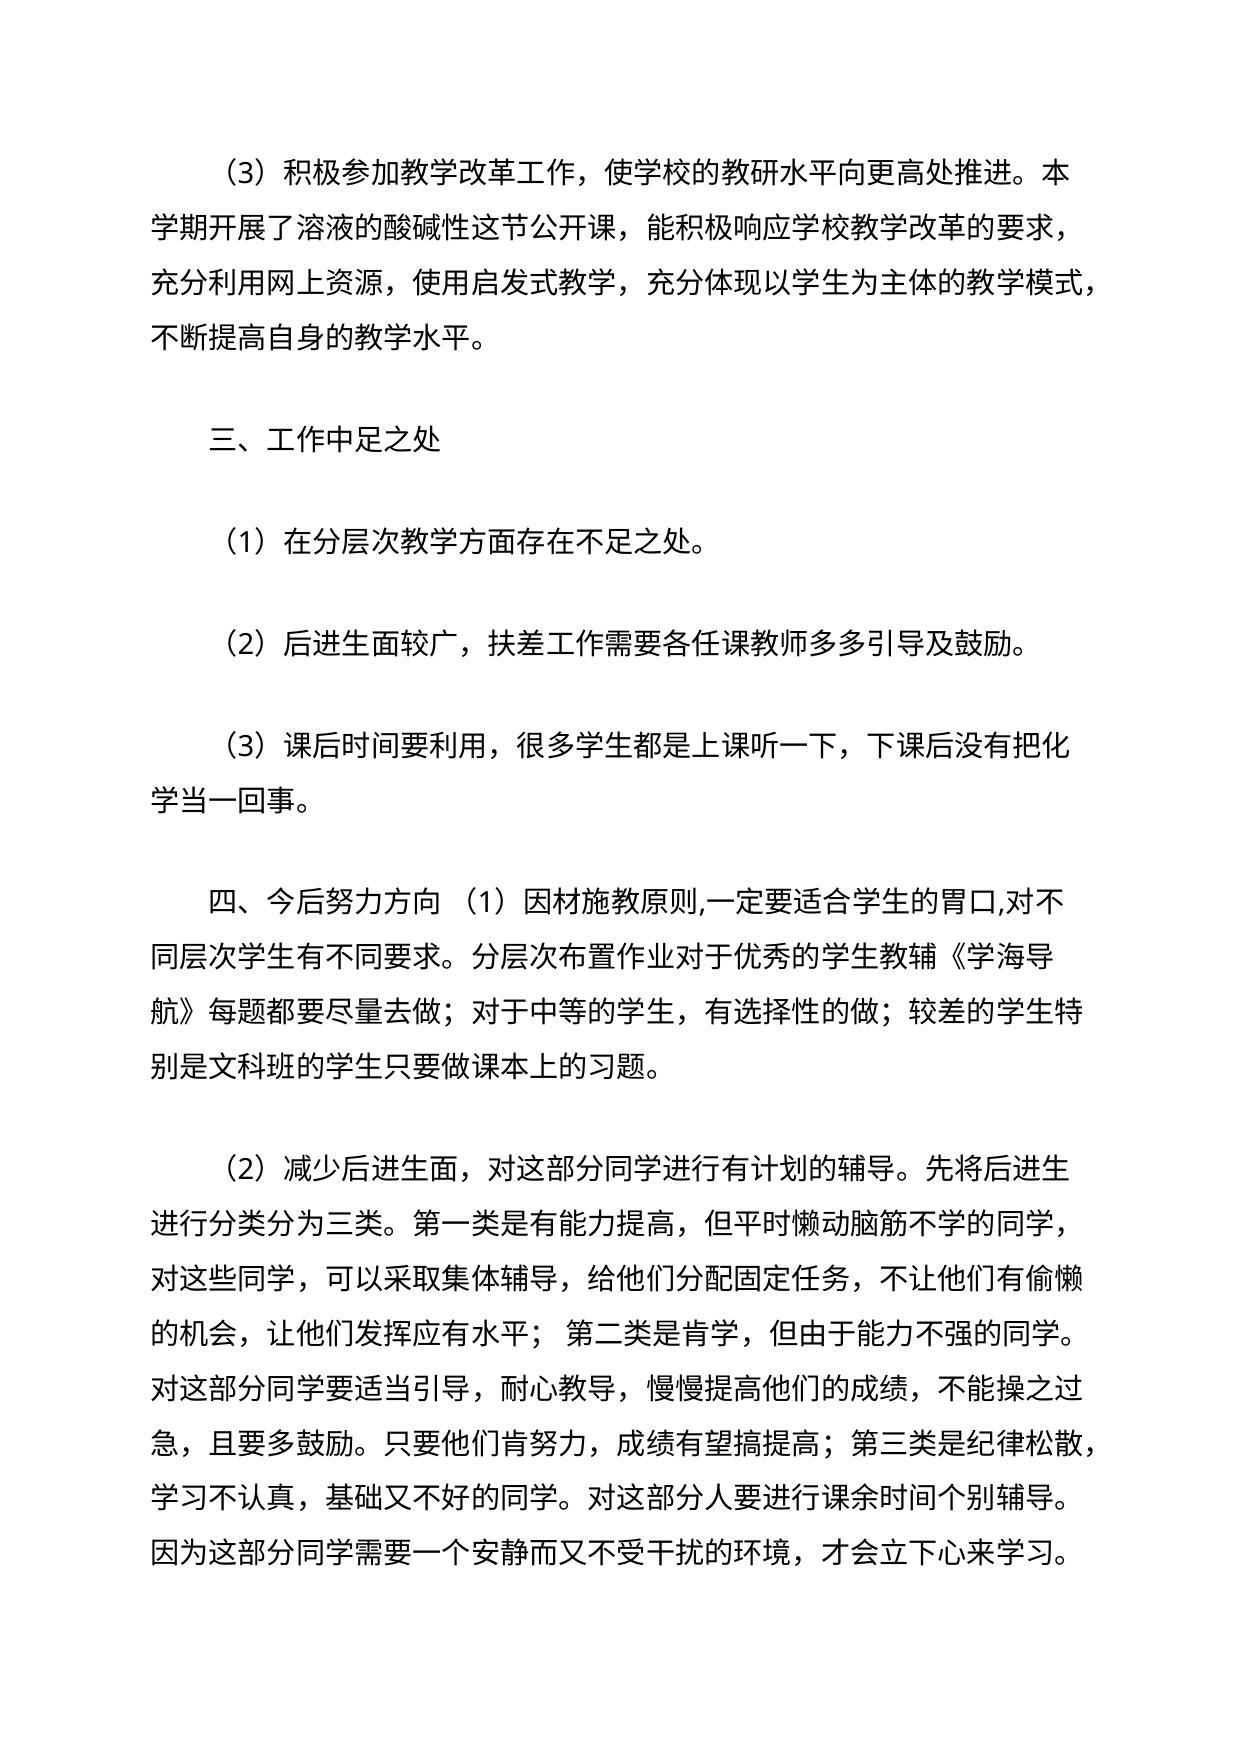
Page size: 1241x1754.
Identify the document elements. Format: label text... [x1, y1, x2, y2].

text 三、工作中足之处 [150, 417, 1090, 459]
text （3）课后时间要利用，很多学生都是上课听一下，下课后没有把化学当一回事。 [150, 722, 1090, 819]
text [150, 1146, 1090, 1572]
text （1）在分层次教学方面存在不足之处。 [150, 518, 1090, 561]
text 四、今后努力方向 （1）因材施教原则,一定要适合学生的胃口,对不同层次学生有不同要求。分层次布置作业对于优秀的学生教辅《学海导航》每题都要尽量去做；对于中等的学生，有选择性的做；较差的学生特别是文科班的学生只要做课本上的习题。 [150, 879, 1090, 1086]
text （3）积极参加教学改革工作，使学校的教研水平向更高处推进。本学期开展了溶液的酸碱性这节公开课，能积极响应学校教学改革的要求，充分利用网上资源，使用启发式教学，充分体现以学生为主体的教学模式，不断提高自身的教学水平。 [150, 150, 1090, 357]
text （2）后进生面较广，扶差工作需要各任课教师多多引导及鼓励。 [150, 620, 1090, 663]
